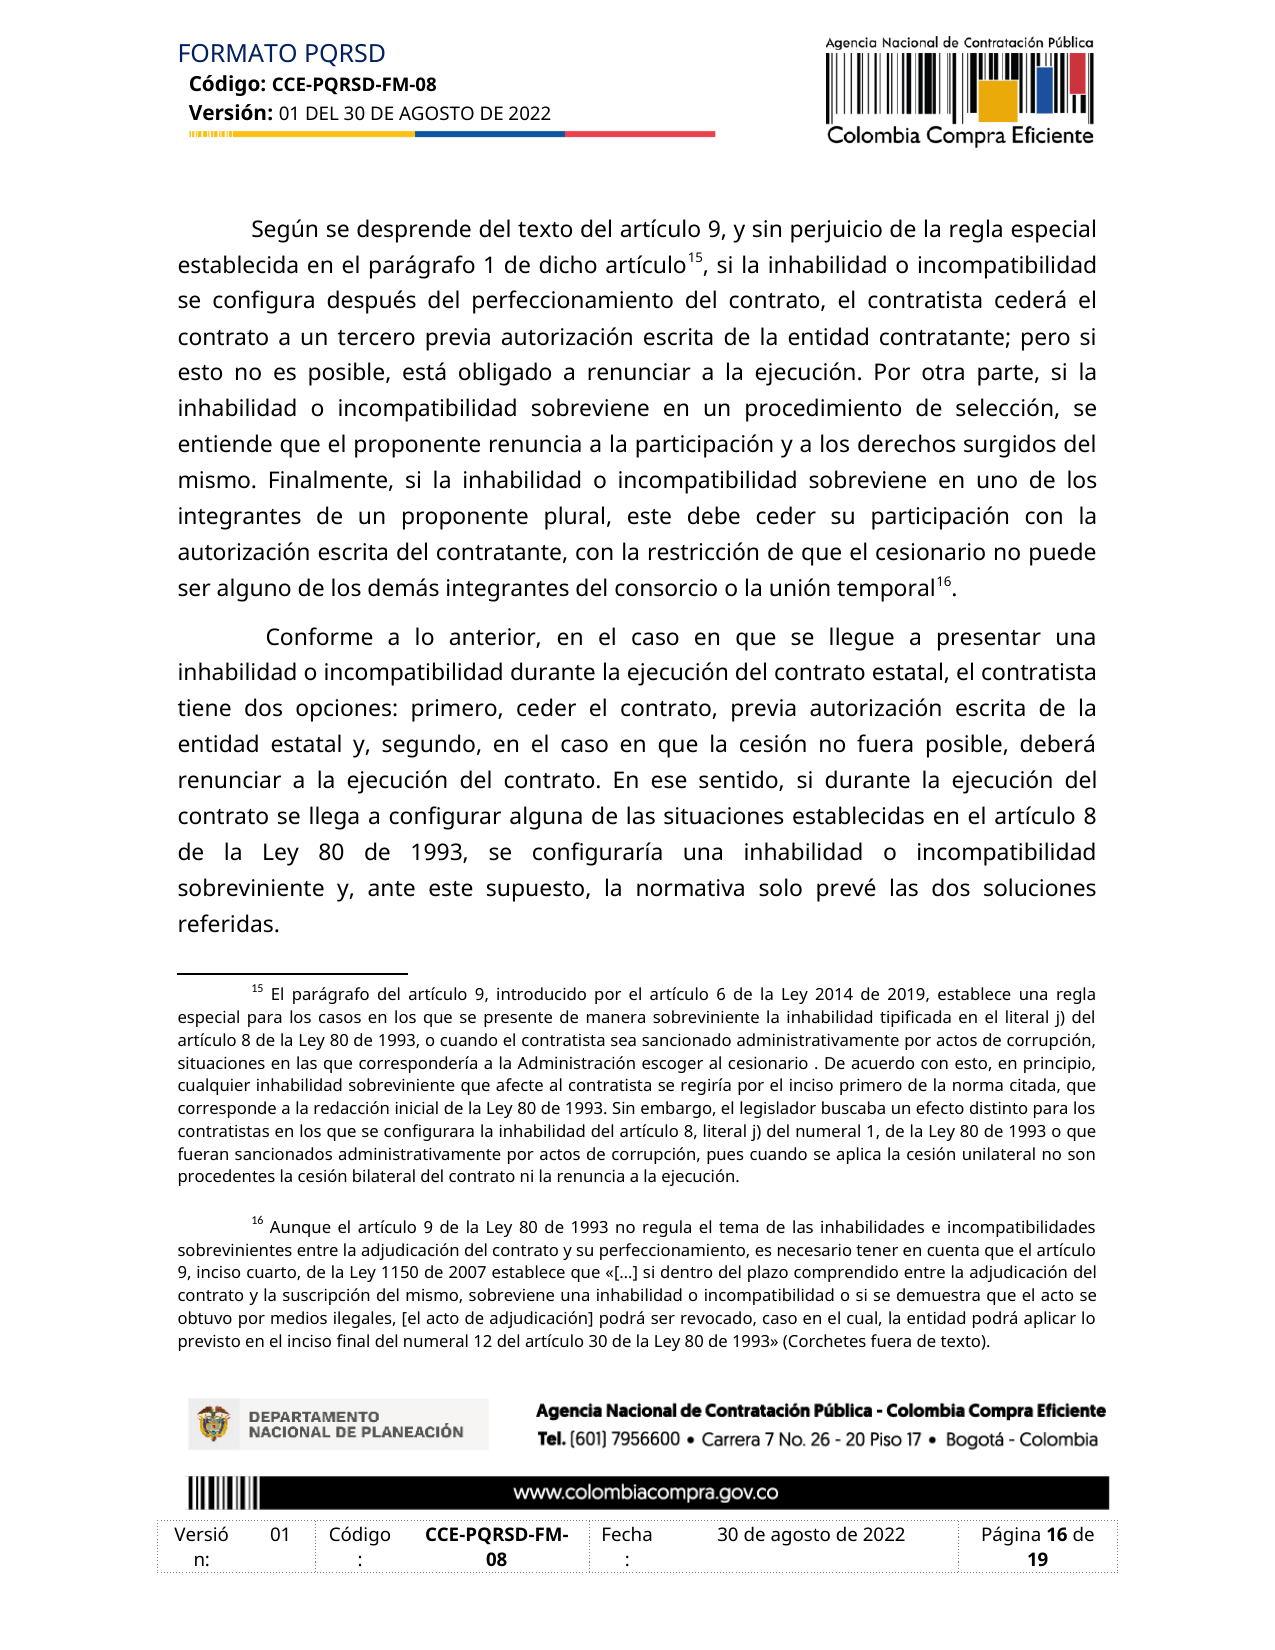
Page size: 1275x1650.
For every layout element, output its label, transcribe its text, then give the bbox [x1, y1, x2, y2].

picture [177, 1373, 1120, 1520]
picture [187, 126, 719, 140]
picture [826, 36, 1098, 148]
text Según se desprende del texto del artículo 9, y sin perjuicio de la regla especial establecida en el parágrafo 1 de dicho artículo, si la inhabilidad o incompatibilidad se configura después del perfeccionamiento del contrato, el contratista cederá el contrato a un tercero previa autorización escrita de la entidad contratante; pero si esto no es posible, está obligado a renunciar a la ejecución. Por otra parte, si la inhabilidad o incompatibilidad sobreviene en un procedimiento de selección, se entiende que el proponente renuncia a la participación y a los derechos surgidos del mismo. Finalmente, si la inhabilidad o incompatibilidad sobreviene en uno de los integrantes de un proponente plural, este debe ceder su participación con la autorización escrita del contratante, con la restricción de que el cesionario no puede ser alguno de los demás integrantes del consorcio o la unión temporal. [177, 213, 1098, 603]
text Conforme a lo anterior, en el caso en que se llegue a presentar una inhabilidad o incompatibilidad durante la ejecución del contrato estatal, el contratista tiene dos opciones: primero, ceder el contrato, previa autorización escrita de la entidad estatal y, segundo, en el caso en que la cesión no fuera posible, deberá renunciar a la ejecución del contrato. En ese sentido, si durante la ejecución del contrato se llega a configurar alguna de las situaciones establecidas en el artículo 8 de la Ley 80 de 1993, se configuraría una inhabilidad o incompatibilidad sobreviniente y, ante este supuesto, la normativa solo prevé las dos soluciones referidas. [177, 620, 1098, 939]
